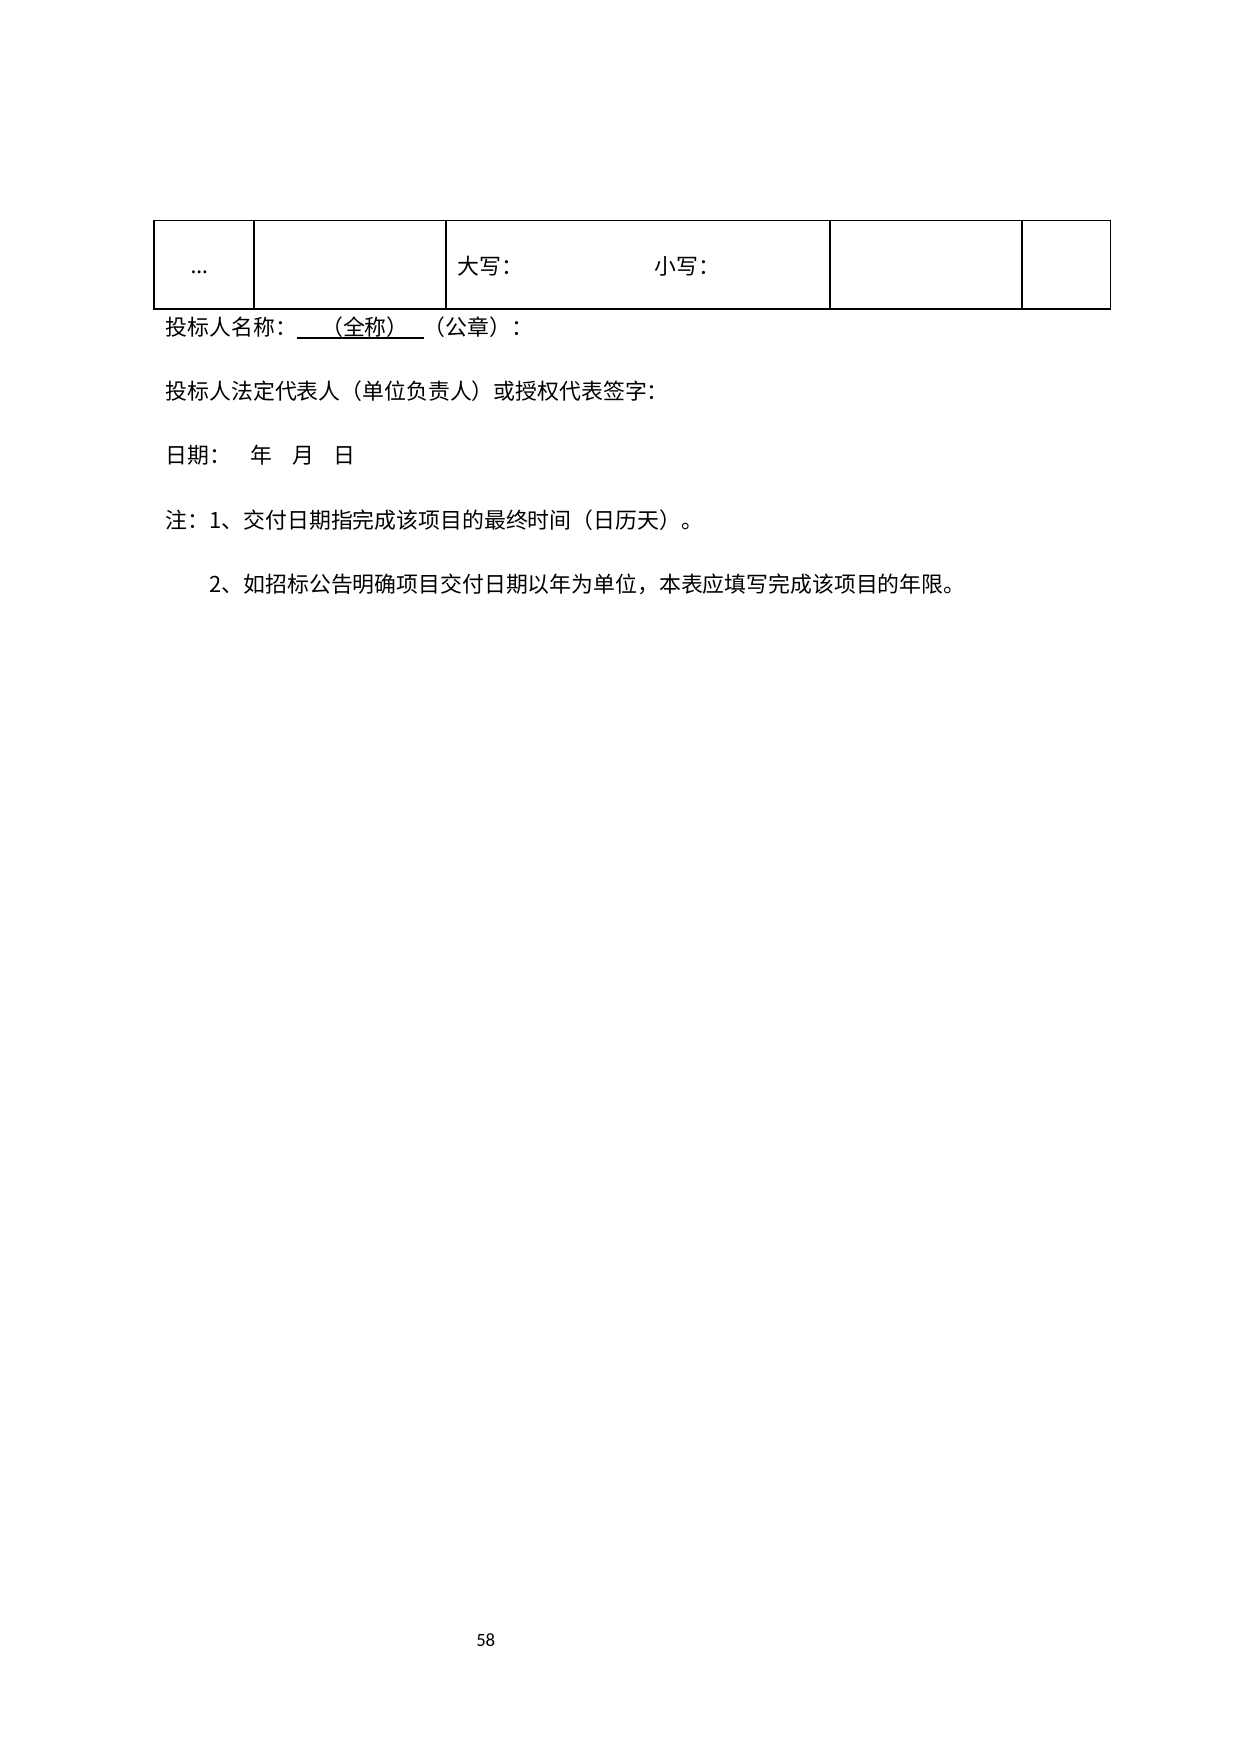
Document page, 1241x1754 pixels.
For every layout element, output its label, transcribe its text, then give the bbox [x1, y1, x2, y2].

text 2、如招标公告明确项目交付日期以年为单位，本表应填写完成该项目的年限。 [165, 566, 1087, 599]
text 投标人法定代表人（单位负责人）或授权代表签字： [165, 374, 1087, 406]
table_cell … [155, 221, 253, 308]
text 注：1、交付日期指完成该项目的最终时间（日历天）。 [165, 502, 1087, 535]
table_cell [1023, 221, 1110, 308]
table_cell [831, 221, 1021, 308]
table_cell 大写： 小写： [447, 221, 829, 308]
table_cell [255, 221, 445, 308]
text 投标人名称： （全称） （公章）： [165, 310, 1087, 342]
text 日期： 年 月 日 [165, 438, 1087, 471]
